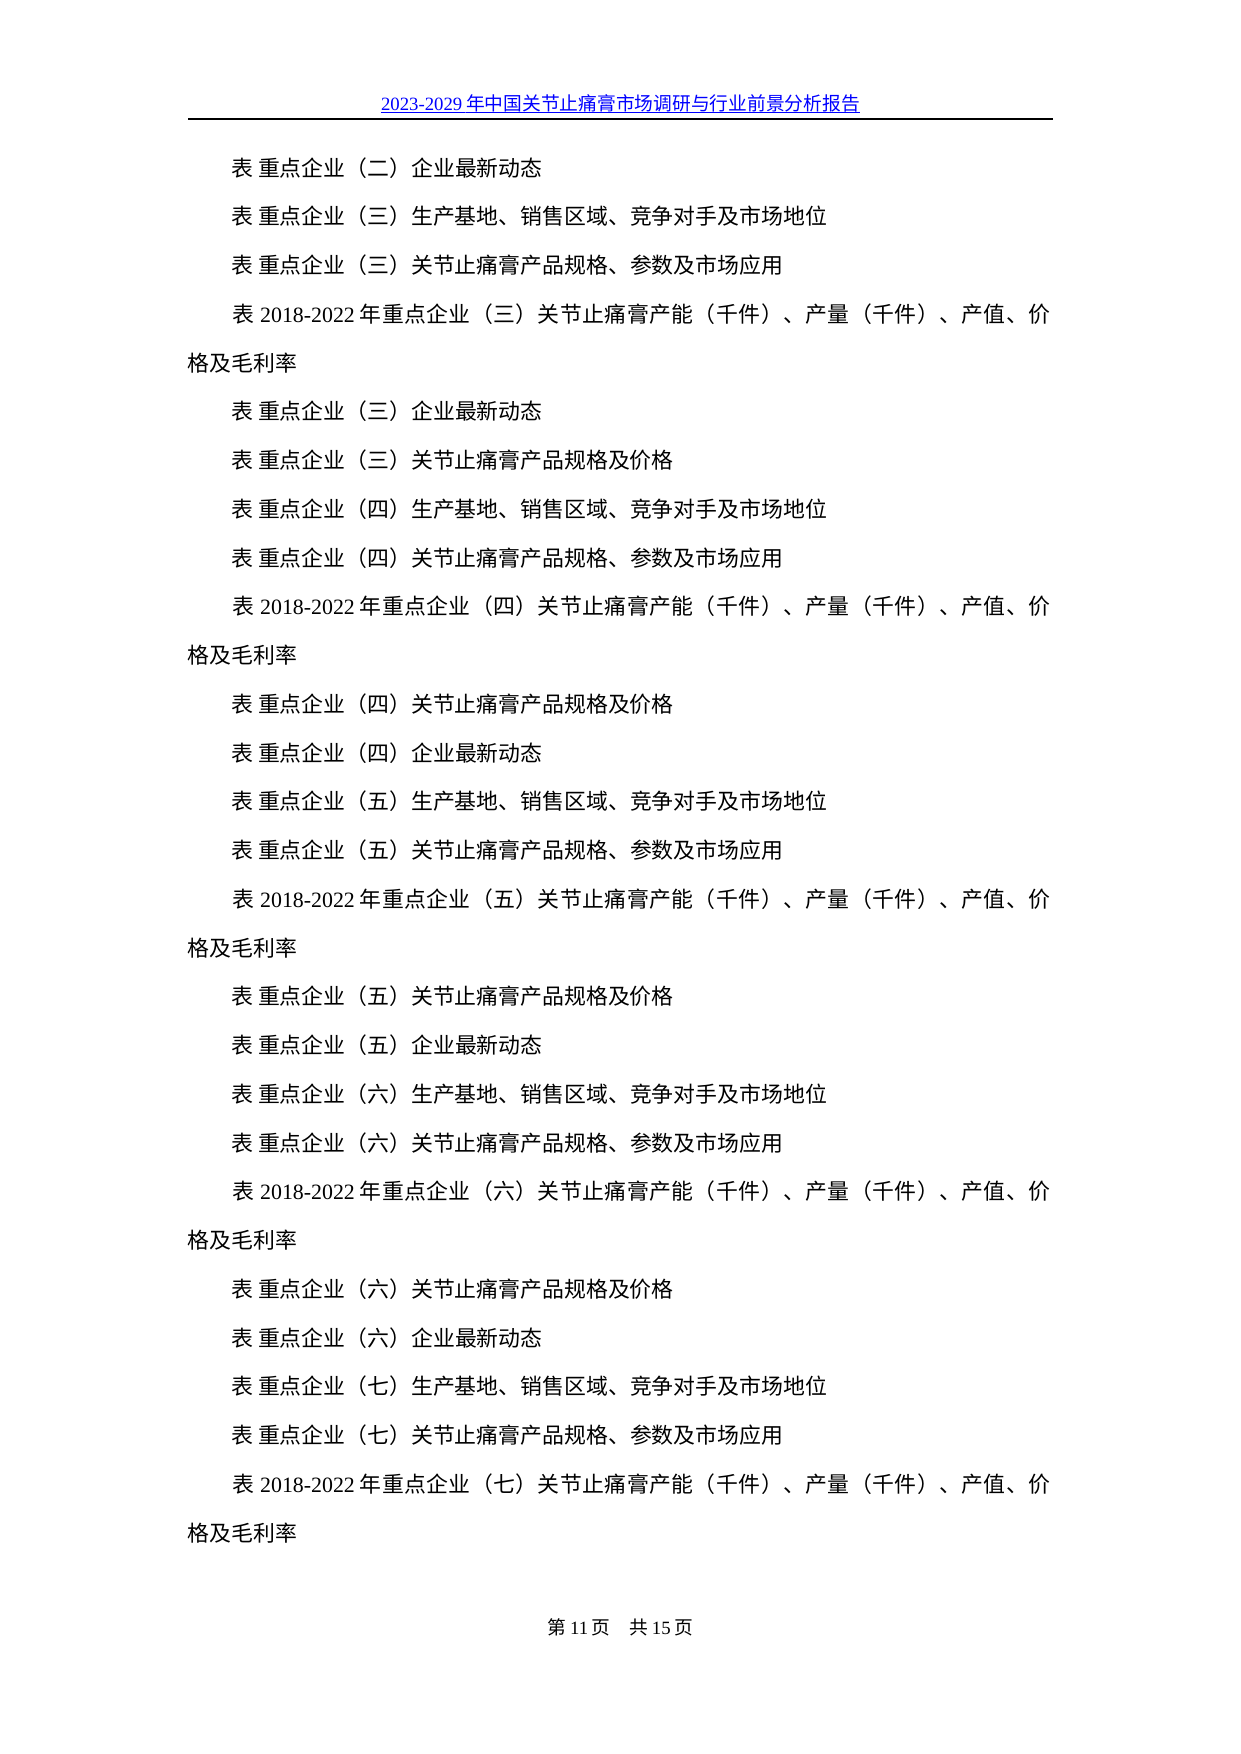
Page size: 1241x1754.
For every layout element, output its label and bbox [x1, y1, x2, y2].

text [187, 150, 1053, 1548]
